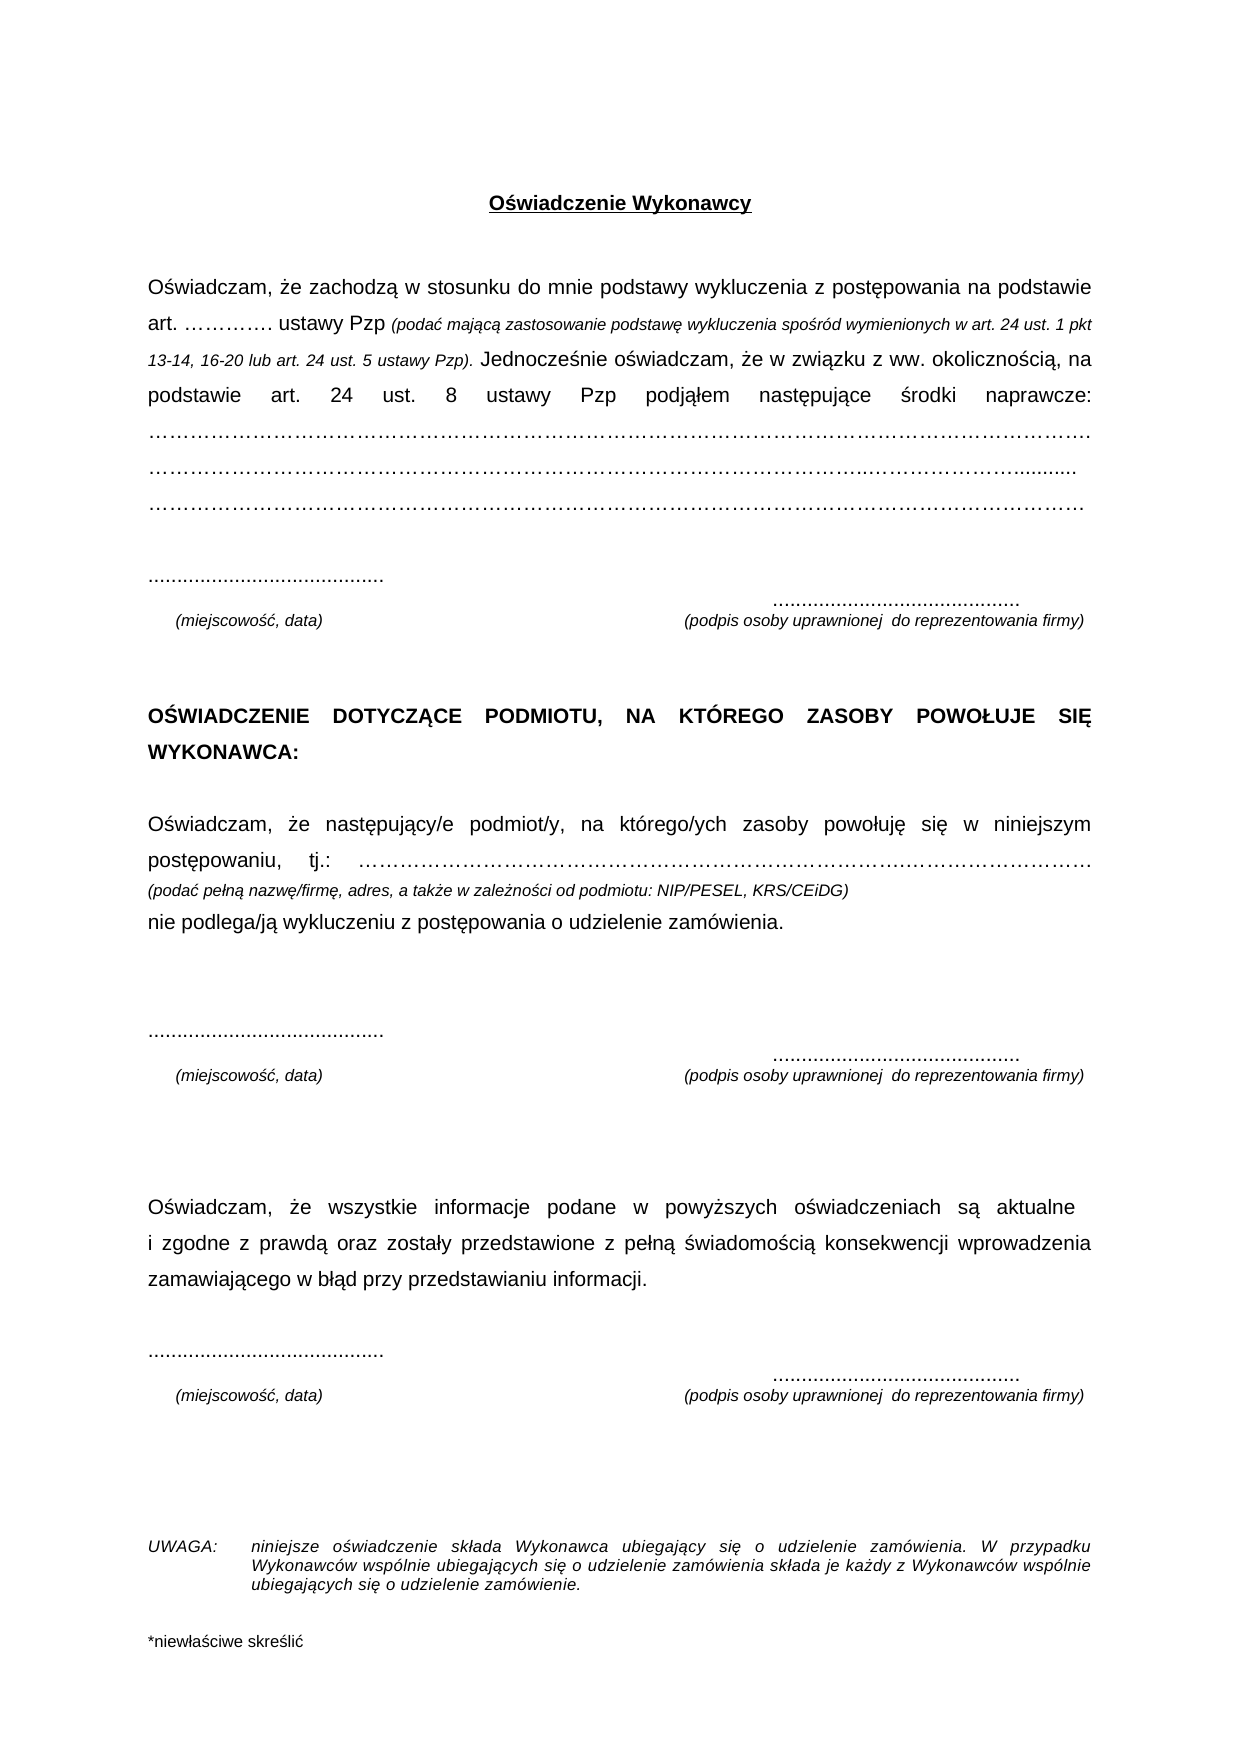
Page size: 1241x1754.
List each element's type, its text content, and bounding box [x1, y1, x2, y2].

text …………………………………………………………………………………………..…………………...........……………………………………………………………………………………………………………………… [148, 455, 1093, 515]
text Oświadczam, że wszystkie informacje podane w powyższych oświadczeniach są aktualne i zgodne z prawdą oraz zostały przedstawione z pełną świadomością konsekwencji wprowadzenia zamawiającego w błąd przy przedstawianiu informacji. [148, 1194, 1093, 1290]
text Oświadczam, że zachodzą w stosunku do mnie podstawy wykluczenia z postępowania na podstawie art. …………. ustawy Pzp (podać mającą zastosowanie podstawę wykluczenia spośród wymienionych w art. 24 ust. 1 pkt 13-14, 16-20 lub art. 24 ust. 5 ustawy Pzp). Jednocześnie oświadczam, że w związku z ww. okolicznością, na podstawie art. 24 ust. 8 ustawy Pzp podjąłem następujące środki naprawcze: ………………………………………………………………………………………………………………………. [148, 275, 1093, 443]
text (miejscowość, data) (podpis osoby uprawnionej do reprezentowania firmy) [148, 1386, 1093, 1405]
text UWAGA: niniejsze oświadczenie składa Wykonawca ubiegający się o udzielenie zamówienia. W przypadku Wykonawców wspólnie ubiegających się o udzielenie zamówienia składa je każdy z Wykonawców wspólnie ubiegających się o udzielenie zamówienie. [148, 1537, 1093, 1594]
text Oświadczenie Wykonawcy [148, 191, 1093, 215]
text ......................................... ........................................... [148, 563, 1093, 611]
text (miejscowość, data) (podpis osoby uprawnionej do reprezentowania firmy) [148, 611, 1093, 630]
text ......................................... ........................................... [148, 1338, 1093, 1386]
text ......................................... ........................................... [148, 1018, 1093, 1066]
text (miejscowość, data) (podpis osoby uprawnionej do reprezentowania firmy) [148, 1066, 1093, 1085]
text OŚWIADCZENIE DOTYCZĄCE PODMIOTU, NA KTÓREGO ZASOBY POWOŁUJE SIĘ WYKONAWCA: [148, 704, 1093, 764]
text Oświadczam, że następujący/e podmiot/y, na którego/ych zasoby powołuję się w niniejszym postępowaniu, tj.: …………………………………………………………………….……………………… (podać pełną nazwę/firmę, adres, a także w zależności od podmiotu: NIP/PESEL, KRS/CEiDG) [148, 812, 1093, 900]
text nie podlega/ją wykluczeniu z postępowania o udzielenie zamówienia. [148, 910, 1093, 934]
